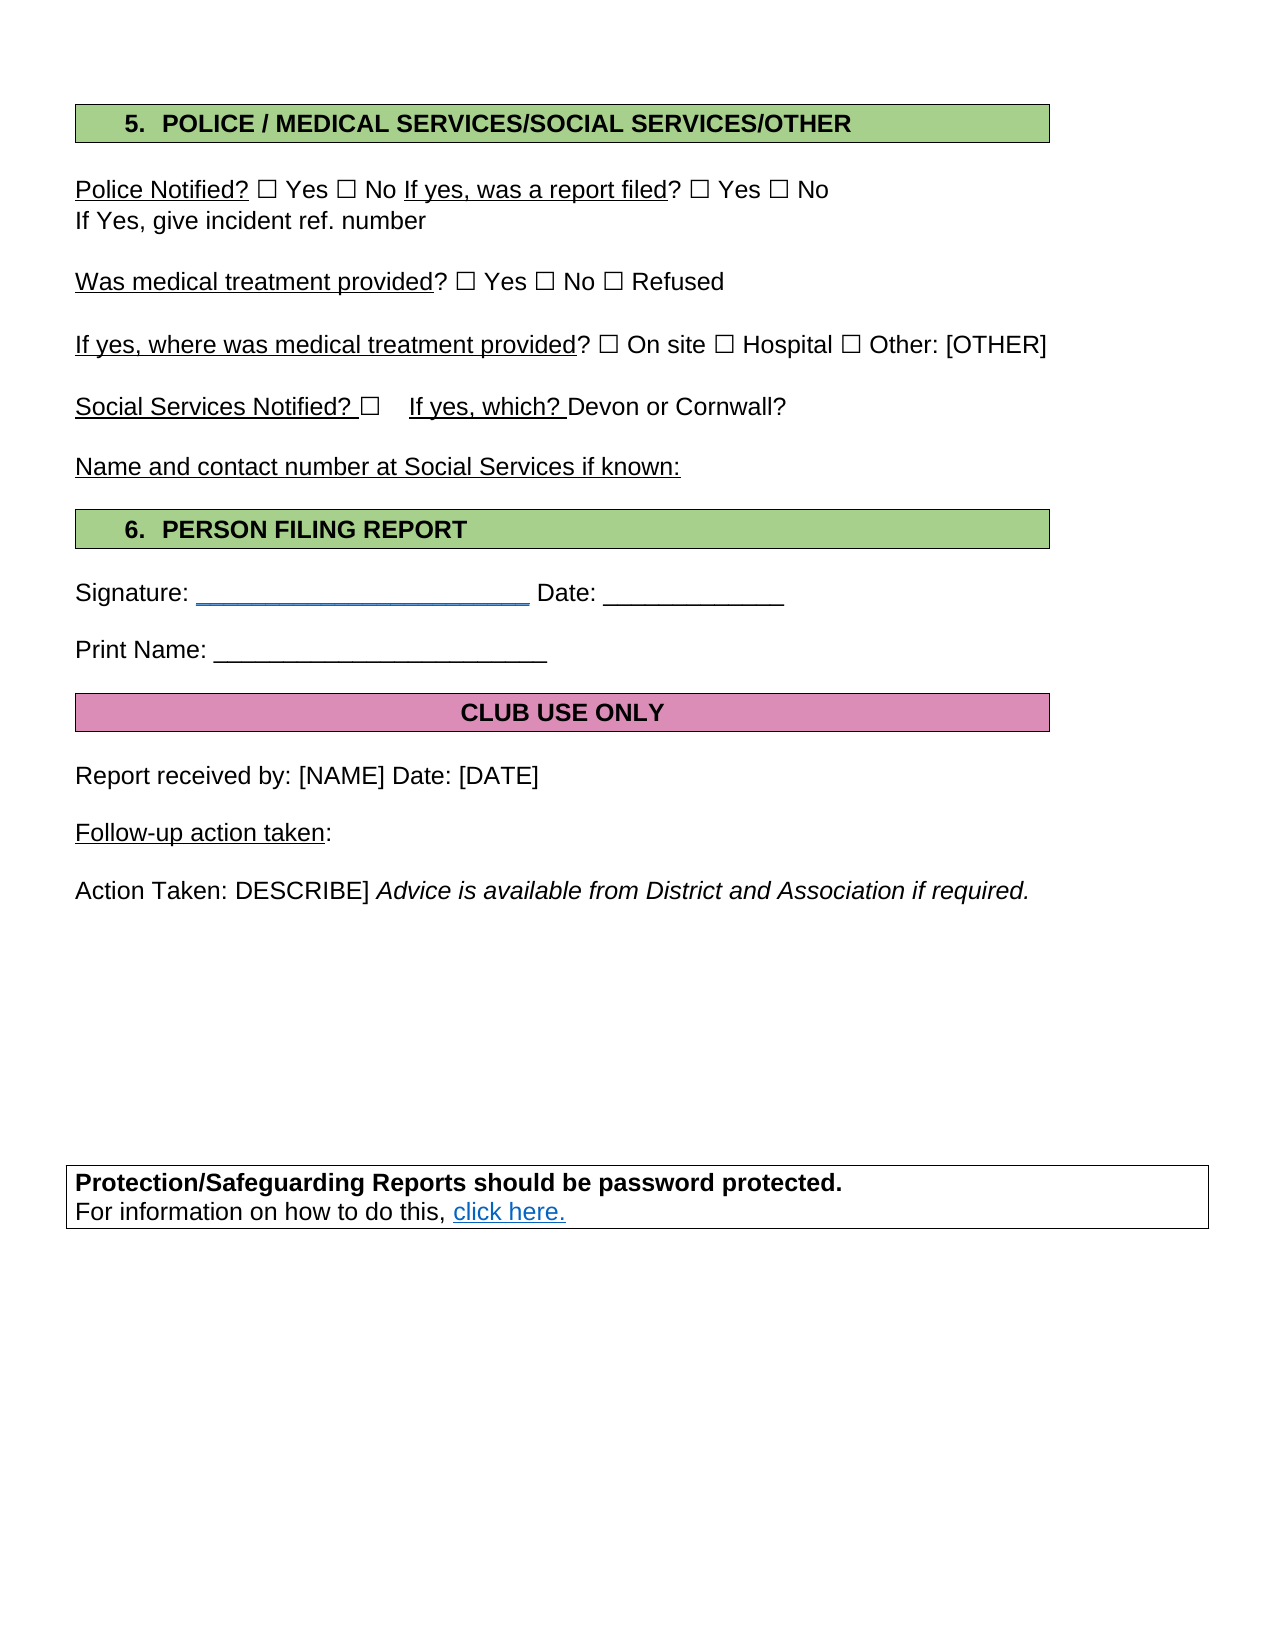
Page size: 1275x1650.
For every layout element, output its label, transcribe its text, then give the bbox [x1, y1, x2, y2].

text If yes, where was medical treatment provided? On site Hospital Other: [OTHER] [75, 326, 1200, 360]
list Follow-up action taken: [75, 818, 1200, 847]
list Report received by: [NAME] Date: [DATE] [75, 761, 1200, 789]
list For information on how to do this, click here. [67, 1194, 1208, 1228]
text If Yes, give incident ref. number [75, 206, 1200, 235]
table_header POLICE / MEDICAL SERVICES/SOCIAL SERVICES/OTHER [76, 105, 1049, 142]
text Was medical treatment provided? Yes No Refused [75, 263, 1200, 297]
table_header CLUB USE ONLY [76, 694, 1049, 731]
list Protection/Safeguarding Reports should be password protected. [67, 1166, 1208, 1194]
text Signature: ________________________ Date: _____________ [75, 577, 1200, 606]
table_header PERSON FILING REPORT [76, 510, 1049, 548]
list Action Taken: DESCRIBE] Advice is available from District and Association if required. [75, 876, 1200, 904]
text Social Services Notified? If yes, which? Devon or Cornwall? [75, 389, 1200, 423]
text Police Notified? Yes No If yes, was a report filed? Yes No [75, 172, 1200, 206]
text Name and contact number at Social Services if known: [75, 452, 1200, 481]
text Print Name: ________________________ [75, 635, 1200, 664]
